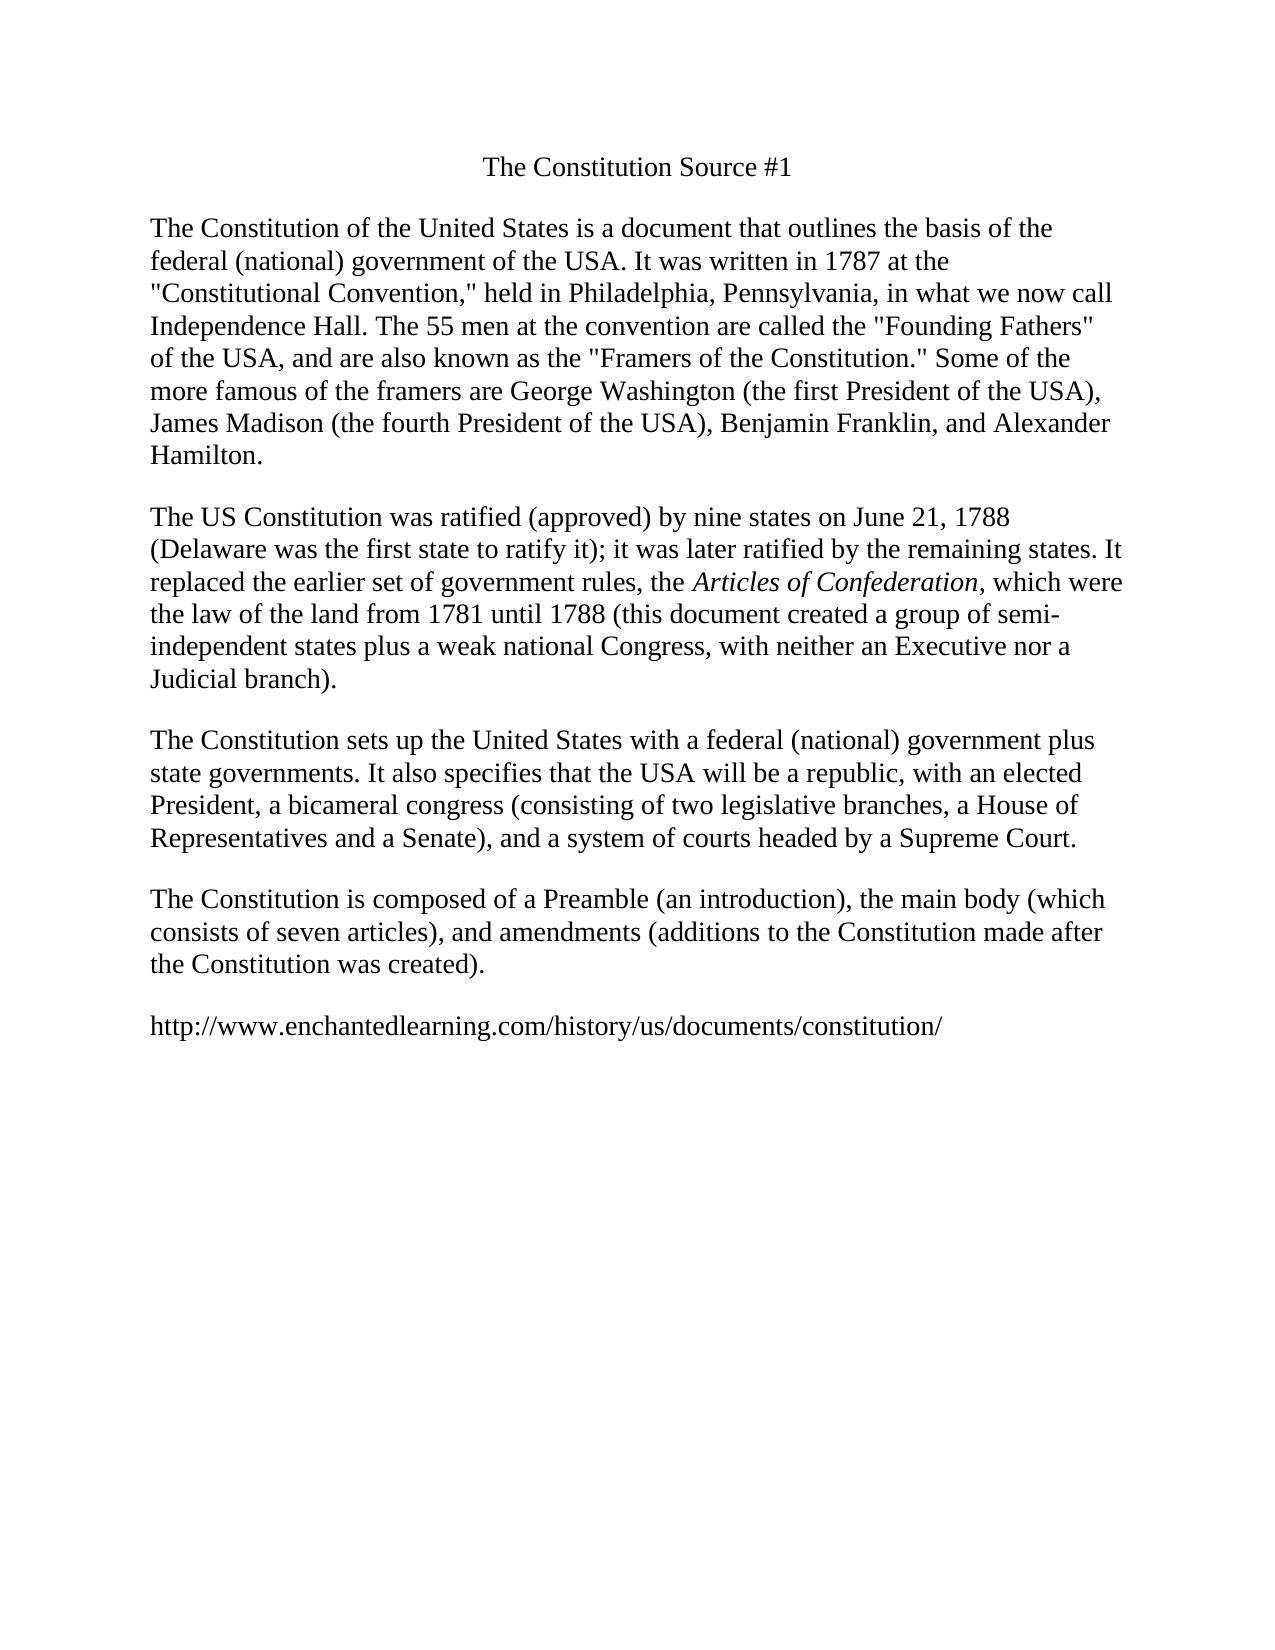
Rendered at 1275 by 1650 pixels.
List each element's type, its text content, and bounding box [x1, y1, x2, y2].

text The Constitution is composed of a Preamble (an introduction), the main body (which consists of seven articles), and amendments (additions to the Constitution made after the Constitution was created). [150, 882, 1125, 979]
text The US Constitution was ratified (approved) by nine states on June 21, 1788 (Delaware was the first state to ratify it); it was later ratified by the remaining states. It replaced the earlier set of government rules, the Articles of Confederation, which were the law of the land from 1781 until 1788 (this document created a group of semi-independent states plus a weak national Congress, with neither an Executive nor a Judicial branch). [150, 500, 1125, 694]
text The Constitution of the United States is a document that outlines the basis of the federal (national) government of the USA. It was written in 1787 at the "Constitutional Convention," held in Philadelphia, Pennsylvania, in what we now call Independence Hall. The 55 men at the convention are called the "Founding Fathers" of the USA, and are also known as the "Framers of the Constitution." Some of the more famous of the framers are George Washington (the first President of the USA), James Madison (the fourth President of the USA), Benjamin Franklin, and Alexander Hamilton. [150, 212, 1125, 471]
text The Constitution Source #1 [150, 150, 1125, 182]
text http://www.enchantedlearning.com/history/us/documents/constitution/ [150, 1008, 1125, 1041]
text The Constitution sets up the United States with a federal (national) government plus state governments. It also specifies that the USA will be a republic, with an elected President, a bicameral congress (consisting of two legislative branches, a House of Representatives and a Senate), and a system of courts headed by a Supreme Court. [150, 723, 1125, 853]
